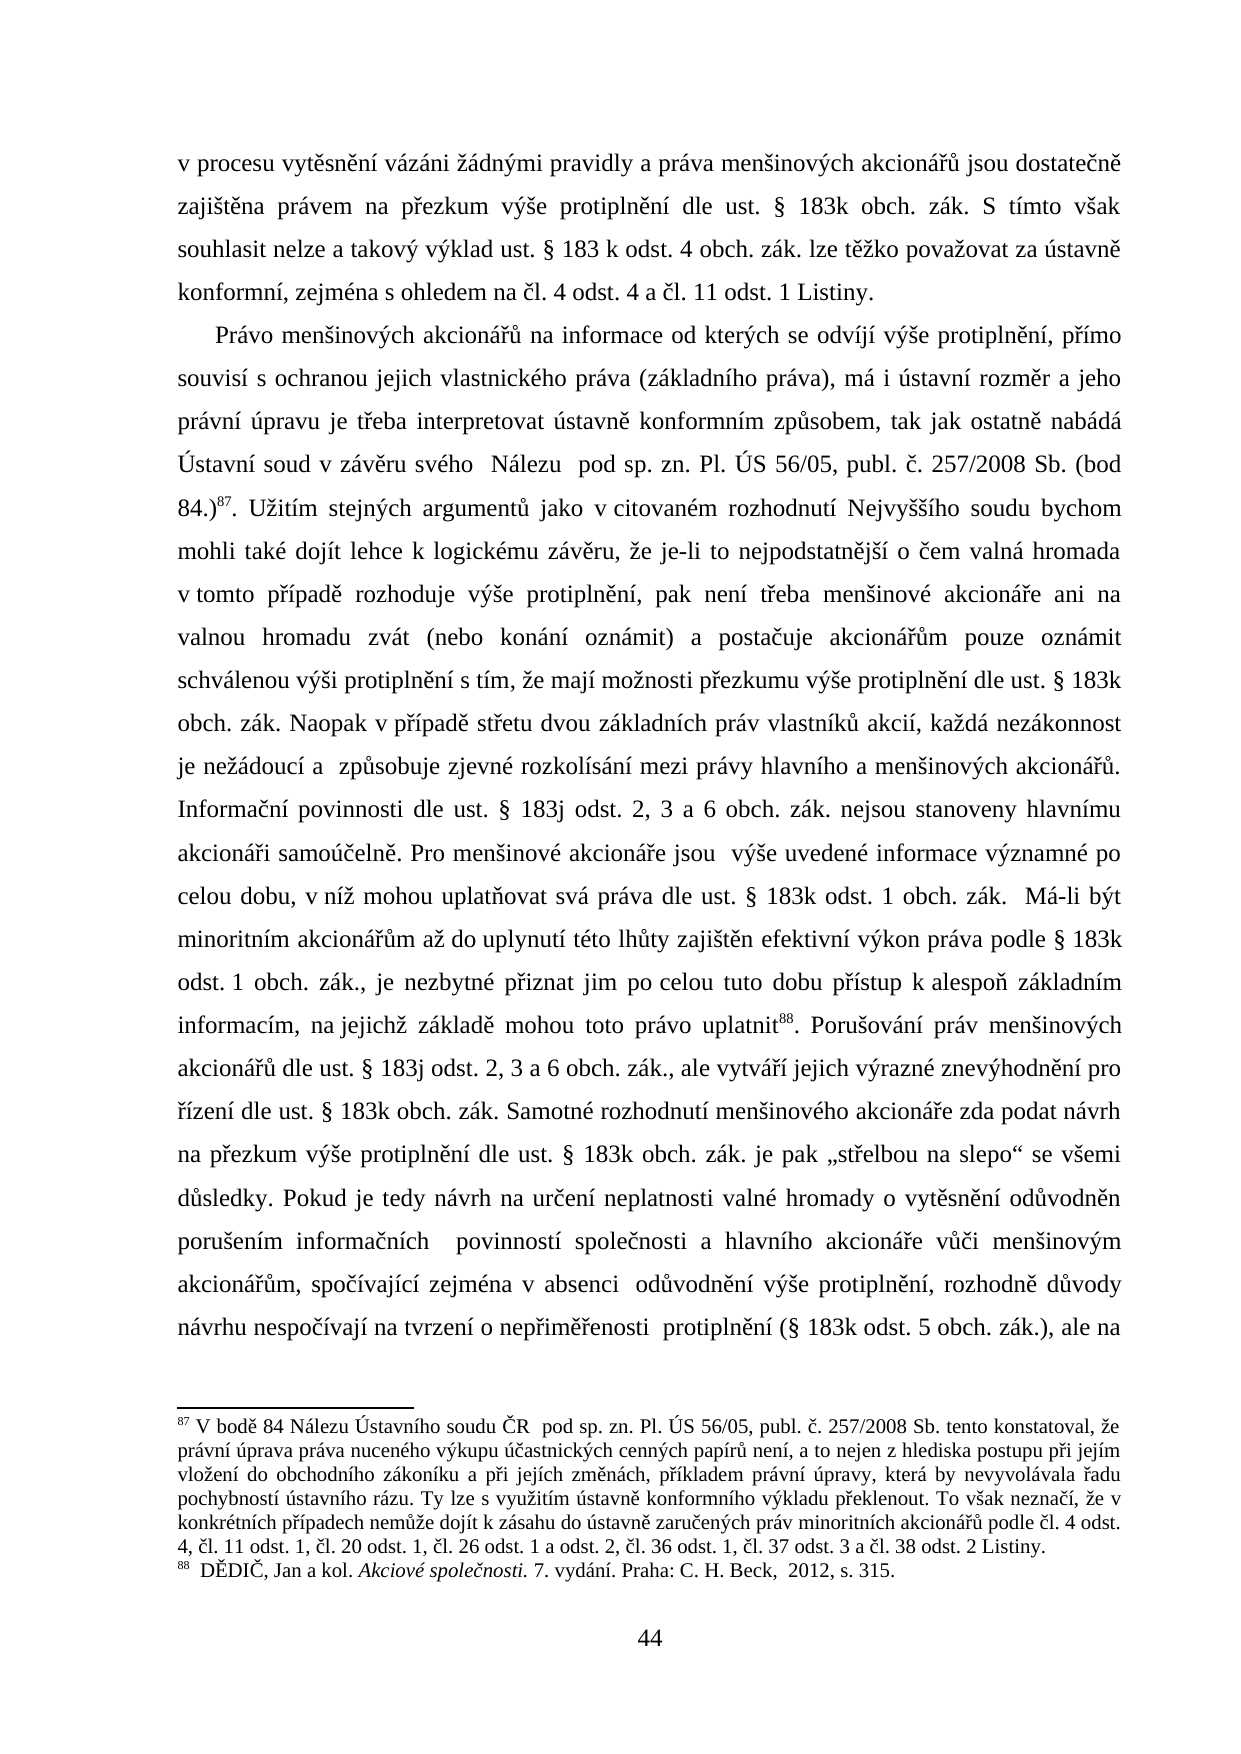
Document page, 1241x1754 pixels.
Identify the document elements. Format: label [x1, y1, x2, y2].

text [177, 148, 1122, 306]
text [177, 320, 1122, 1341]
